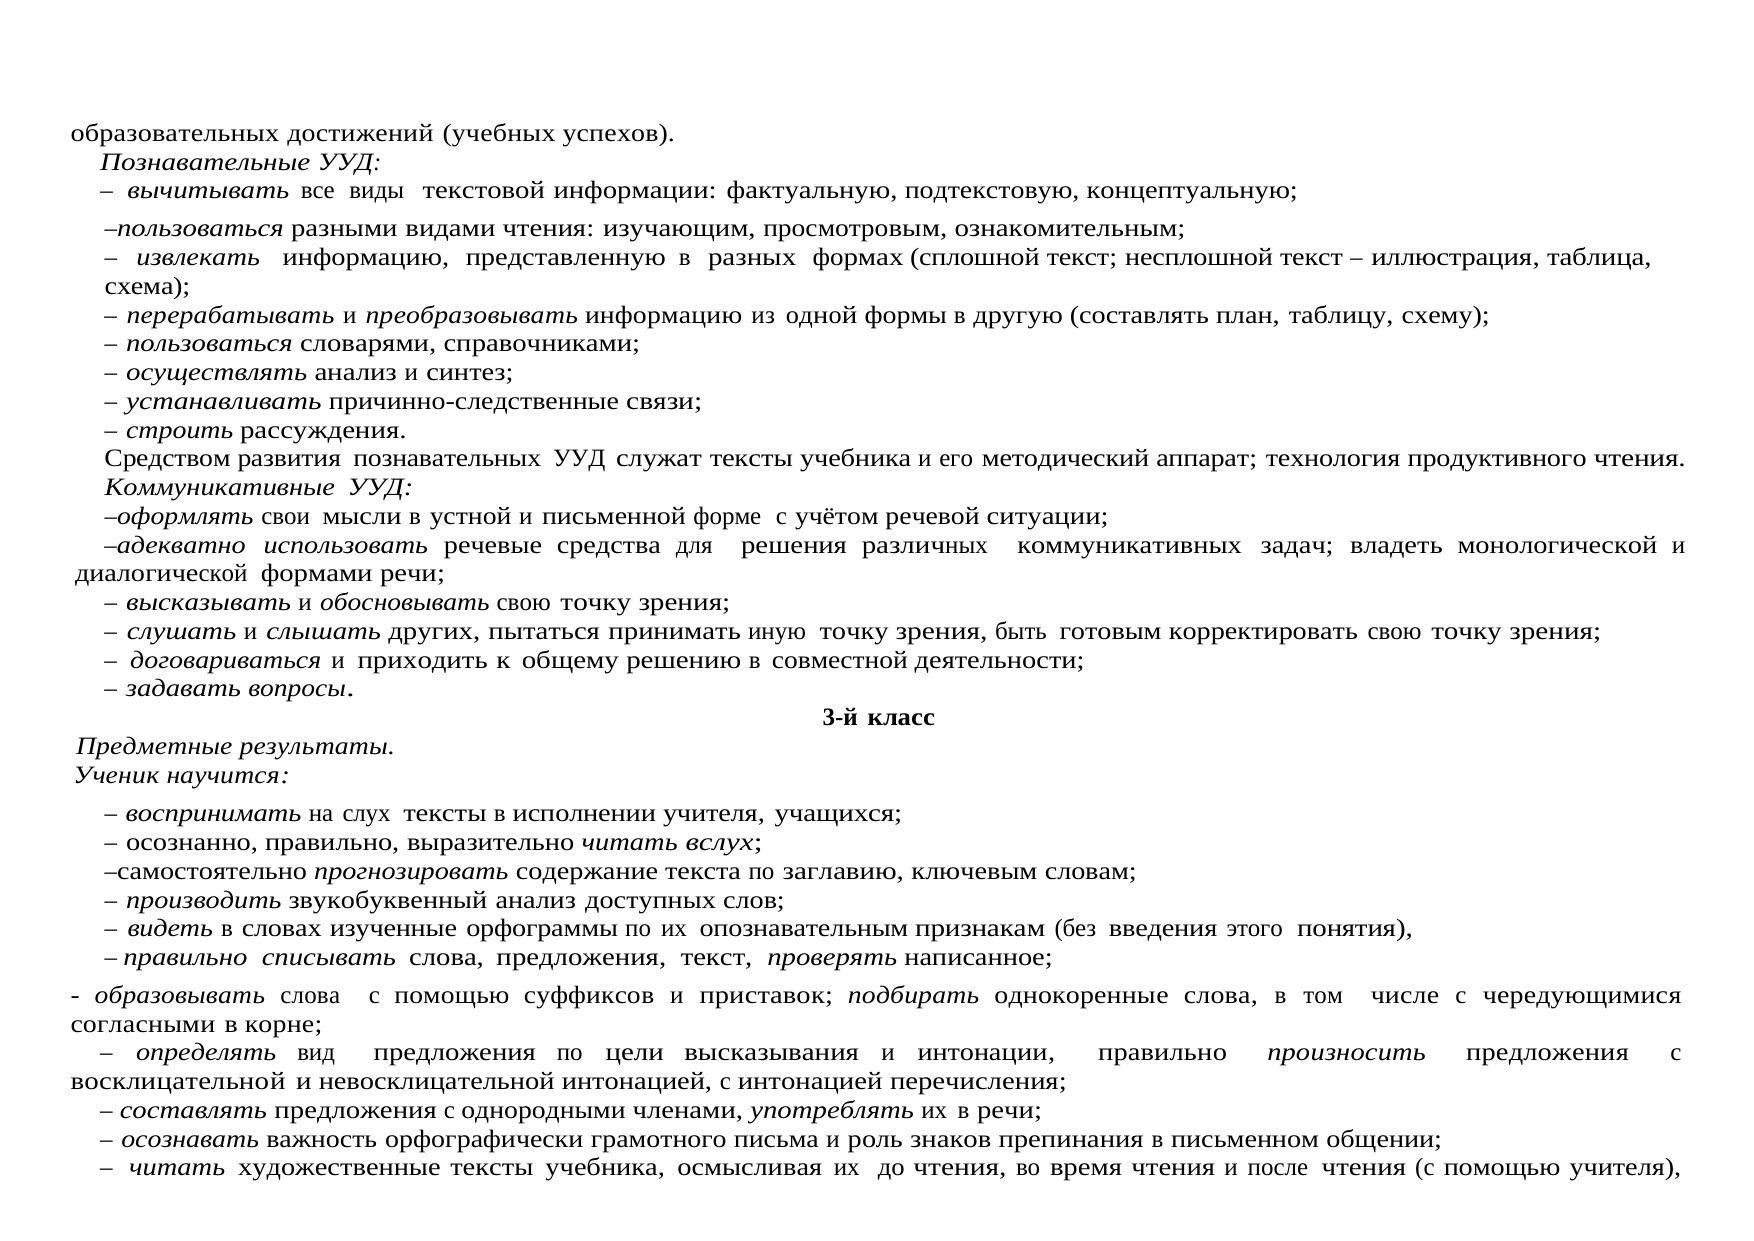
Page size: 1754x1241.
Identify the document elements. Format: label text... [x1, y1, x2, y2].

text –самостоятельно прогнозировать содержание текста по заглавию, ключевым словам; [75, 856, 1686, 885]
text – определять вид предложения по цели высказывания и интонации, правильно произносить предложения с восклицательной и невосклицательной интонацией, с интонацией перечисления; [70, 1037, 1682, 1095]
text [70, 1152, 1682, 1181]
text – производить звукобуквенный анализ доступных слов; [104, 885, 1695, 913]
text – видеть в словах изученные орфограммы по их опознавательным признакам (без введения этого понятия), [75, 913, 1686, 942]
text – составлять предложения с однородными членами, употреблять их в речи; [100, 1095, 1695, 1124]
text –пользоваться разными видами чтения: изучающим, просмотровым, ознакомительным; [75, 213, 1686, 242]
text – высказывать и обосновывать свою точку зрения; [104, 587, 1695, 616]
text – слушать и слышать других, пытаться принимать иную точку зрения, быть готовым корректировать свою точку зрения; [75, 616, 1686, 645]
text – задавать вопросы. [104, 673, 1695, 702]
text –оформлять свои мысли в устной и письменной форме с учётом речевой ситуации; [75, 501, 1686, 530]
text – извлекать информацию, представленную в разных формах (сплошной текст; несплошной текст – иллюстрация, таблица, схема); [104, 242, 1695, 300]
text – строить рассуждения. [104, 415, 1695, 443]
text –адекватно использовать речевые средства для решения различных коммуникативных задач; владеть монологической и диалогической формами речи; [75, 530, 1686, 587]
text – воспринимать на слух тексты в исполнении учителя, учащихся; [104, 798, 1695, 827]
text – осуществлять анализ и синтез; [104, 357, 1695, 386]
text Предметные результаты. [76, 731, 1695, 760]
text Средством развития познавательных УУД служат тексты учебника и его методический аппарат; технология продуктивного чтения. [75, 443, 1686, 472]
text – договариваться и приходить к общему решению в совместной деятельности; [75, 645, 1686, 673]
text – правильно списывать слова, предложения, текст, проверять написанное; [75, 942, 1686, 971]
text - образовывать слова с помощью суффиксов и приставок; подбирать однокоренные слова, в том числе с чередующимися согласными в корне; [70, 980, 1682, 1037]
text – пользоваться словарями, справочниками; [104, 328, 1695, 357]
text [70, 118, 1682, 147]
text – осознавать важность орфографически грамотного письма и роль знаков препинания в письменном общении; [70, 1124, 1682, 1152]
text Ученик научится: [59, 760, 1695, 788]
text 3-й класс [398, 702, 1359, 731]
text – вычитывать все виды текстовой информации: фактуальную, подтекстовую, концептуальную; [71, 176, 1695, 204]
text – устанавливать причинно-следственные связи; [104, 386, 1695, 415]
text Познавательные УУД: [100, 147, 1695, 176]
text – осознанно, правильно, выразительно читать вслух; [104, 827, 1695, 856]
text – перерабатывать и преобразовывать информацию из одной формы в другую (составлять план, таблицу, схему); [75, 300, 1686, 328]
text Коммуникативные УУД: [104, 472, 1695, 501]
